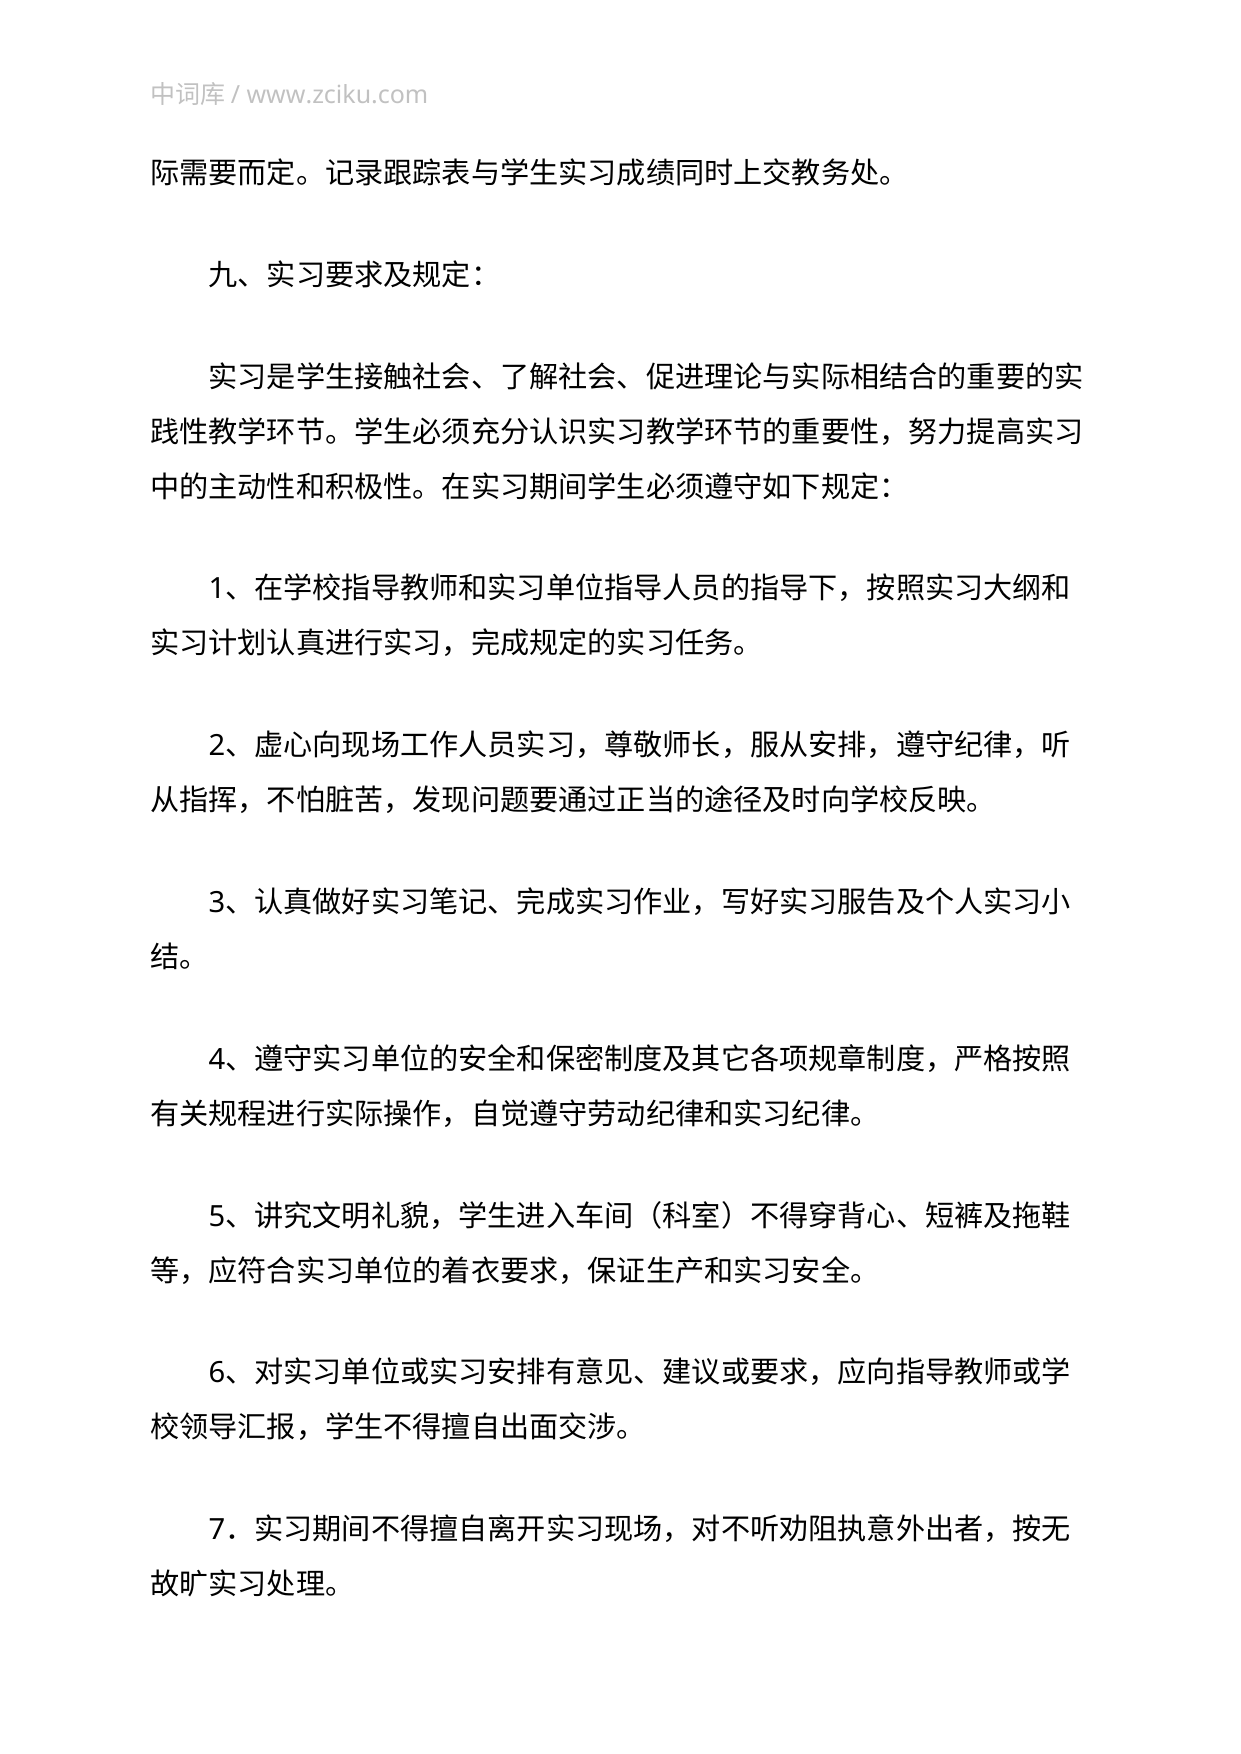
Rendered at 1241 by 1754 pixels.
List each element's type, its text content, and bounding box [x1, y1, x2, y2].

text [150, 150, 1090, 192]
text 3、认真做好实习笔记、完成实习作业，写好实习服告及个人实习小结。 [150, 879, 1090, 976]
text 5、讲究文明礼貌，学生进入车间（科室）不得穿背心、短裤及拖鞋等，应符合实习单位的着衣要求，保证生产和实习安全。 [150, 1192, 1090, 1289]
text 6、对实习单位或实习安排有意见、建议或要求，应向指导教师或学校领导汇报，学生不得擅自出面交涉。 [150, 1349, 1090, 1446]
text 7．实习期间不得擅自离开实习现场，对不听劝阻执意外出者，按无故旷实习处理。 [150, 1506, 1090, 1603]
text 九、实习要求及规定： [150, 252, 1090, 294]
text 4、遵守实习单位的安全和保密制度及其它各项规章制度，严格按照有关规程进行实际操作，自觉遵守劳动纪律和实习纪律。 [150, 1035, 1090, 1133]
text 1、在学校指导教师和实习单位指导人员的指导下，按照实习大纲和实习计划认真进行实习，完成规定的实习任务。 [150, 565, 1090, 662]
text 2、虚心向现场工作人员实习，尊敬师长，服从安排，遵守纪律，听从指挥，不怕脏苦，发现问题要通过正当的途径及时向学校反映。 [150, 722, 1090, 819]
text 实习是学生接触社会、了解社会、促进理论与实际相结合的重要的实践性教学环节。学生必须充分认识实习教学环节的重要性，努力提高实习中的主动性和积极性。在实习期间学生必须遵守如下规定： [150, 353, 1090, 506]
